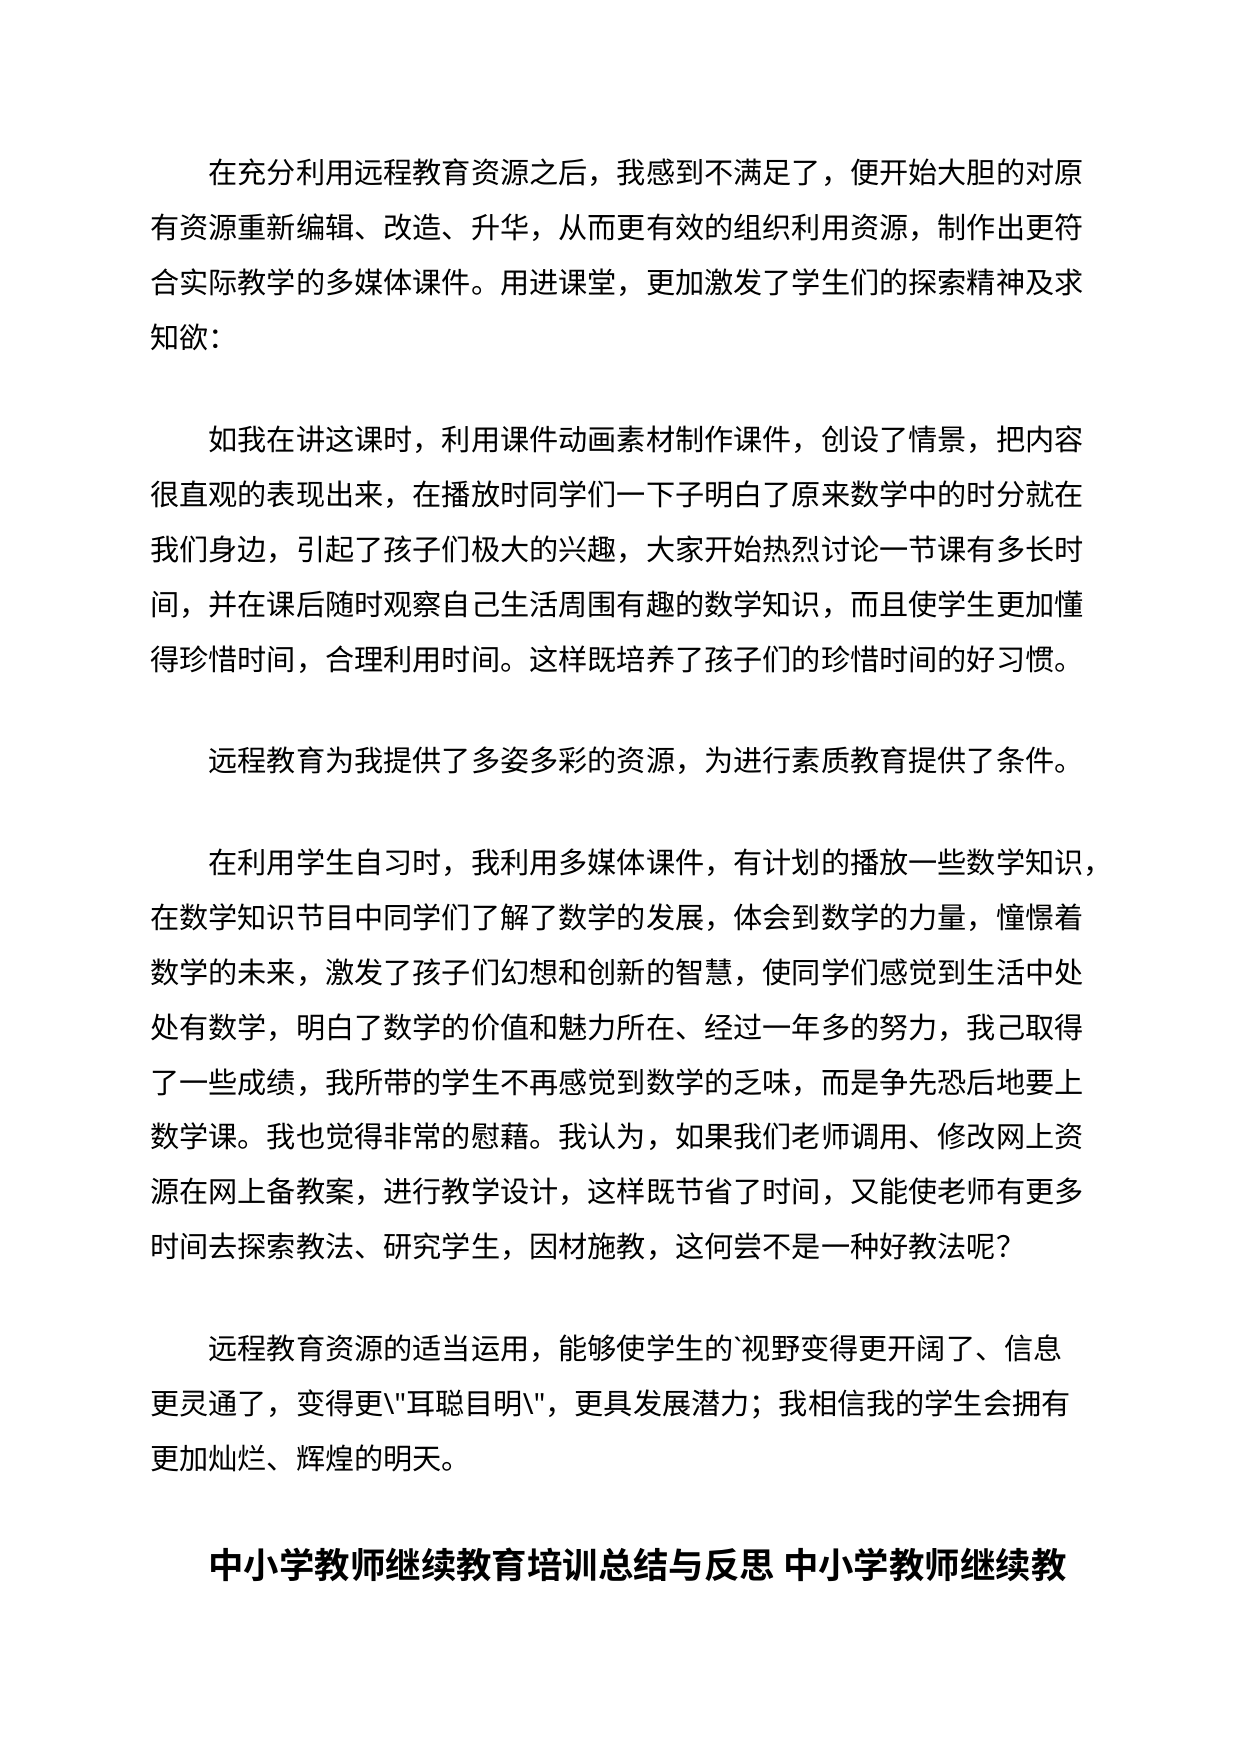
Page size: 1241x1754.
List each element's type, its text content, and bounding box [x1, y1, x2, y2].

text 如我在讲这课时，利用课件动画素材制作课件，创设了情景，把内容很直观的表现出来，在播放时同学们一下子明白了原来数学中的时分就在我们身边，引起了孩子们极大的兴趣，大家开始热烈讨论一节课有多长时间，并在课后随时观察自己生活周围有趣的数学知识，而且使学生更加懂得珍惜时间，合理利用时间。这样既培养了孩子们的珍惜时间的好习惯。 [150, 416, 1090, 678]
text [150, 1537, 1090, 1589]
text 远程教育为我提供了多姿多彩的资源，为进行素质教育提供了条件。 [150, 738, 1090, 780]
text 在充分利用远程教育资源之后，我感到不满足了，便开始大胆的对原有资源重新编辑、改造、升华，从而更有效的组织利用资源，制作出更符合实际教学的多媒体课件。用进课堂，更加激发了学生们的探索精神及求知欲： [150, 150, 1090, 357]
text 远程教育资源的适当运用，能够使学生的`视野变得更开阔了、信息更灵通了，变得更\"耳聪目明\"，更具发展潜力；我相信我的学生会拥有更加灿烂、辉煌的明天。 [150, 1326, 1090, 1478]
text 在利用学生自习时，我利用多媒体课件，有计划的播放一些数学知识，在数学知识节目中同学们了解了数学的发展，体会到数学的力量，憧憬着数学的未来，激发了孩子们幻想和创新的智慧，使同学们感觉到生活中处处有数学，明白了数学的价值和魅力所在、经过一年多的努力，我己取得了一些成绩，我所带的学生不再感觉到数学的乏味，而是争先恐后地要上数学课。我也觉得非常的慰藉。我认为，如果我们老师调用、修改网上资源在网上备教案，进行教学设计，这样既节省了时间，又能使老师有更多时间去探索教法、研究学生，因材施教，这何尝不是一种好教法呢？ [150, 839, 1090, 1266]
